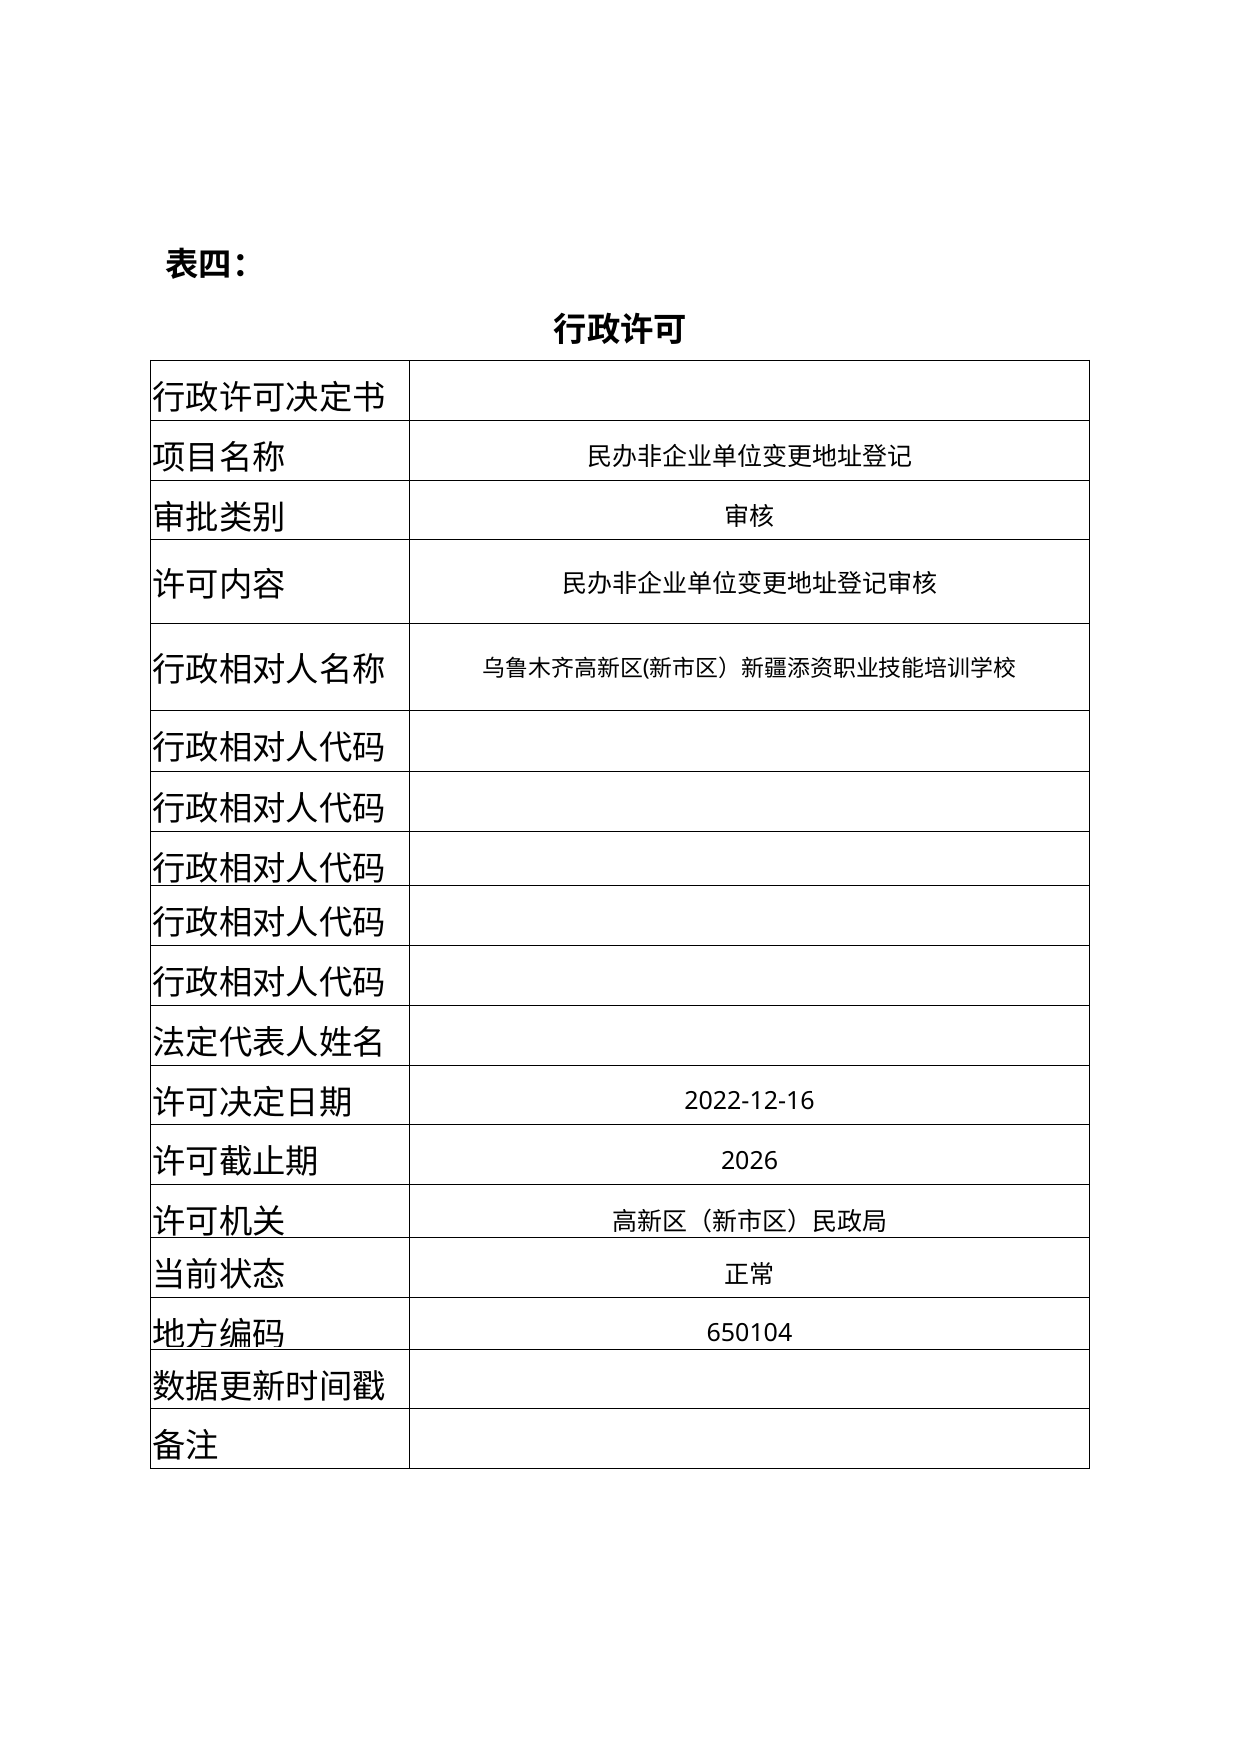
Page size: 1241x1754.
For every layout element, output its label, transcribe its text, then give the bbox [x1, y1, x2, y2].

text 表四： [165, 230, 1075, 295]
table_cell [410, 1006, 1089, 1064]
table_header 行政许可决定书文号 [151, 361, 409, 419]
table_cell 地方编码 [151, 1298, 409, 1348]
table_cell 乌鲁木齐高新区(新市区）新疆添资职业技能培训学校 [410, 624, 1089, 710]
table_cell 当前状态 [151, 1238, 409, 1297]
table_cell [410, 946, 1089, 1005]
table_cell [410, 832, 1089, 885]
table_cell 项目名称 [151, 421, 409, 479]
table_cell 许可截止期 [151, 1125, 409, 1184]
table_cell 高新区（新市区）民政局 [410, 1185, 1089, 1237]
table_cell [410, 1409, 1089, 1468]
table_cell 民办非企业单位变更地址登记 [410, 421, 1089, 479]
table_cell 审核 [410, 481, 1089, 539]
table_cell 民办非企业单位变更地址登记审核 [410, 540, 1089, 623]
text 行政许可 [165, 295, 1075, 360]
table_cell 行政相对人代码 [151, 772, 409, 831]
table_cell 行政相对人代码 [151, 886, 409, 945]
table_cell 许可决定日期 [151, 1066, 409, 1124]
table_cell 2022-12-16 [410, 1066, 1089, 1124]
table_cell 650104 [410, 1298, 1089, 1348]
table_header [410, 361, 1089, 419]
table_cell 法定代表人姓名 [151, 1006, 409, 1064]
table_cell 行政相对人代码 [151, 832, 409, 885]
table_cell 行政相对人代码 [151, 711, 409, 771]
table_cell 许可机关 [151, 1185, 409, 1237]
table_cell 行政相对人代码 [151, 946, 409, 1005]
table_cell 备注 [151, 1409, 409, 1468]
table_cell 正常 [410, 1238, 1089, 1297]
table_cell [410, 886, 1089, 945]
table_cell [410, 1350, 1089, 1408]
table_cell [410, 772, 1089, 831]
table_cell 行政相对人名称 [151, 624, 409, 710]
table_cell 许可内容 [151, 540, 409, 623]
table_cell [410, 711, 1089, 771]
table_cell 审批类别 [151, 481, 409, 539]
table_cell 2026 [410, 1125, 1089, 1184]
table_cell 数据更新时间戳 [151, 1350, 409, 1408]
